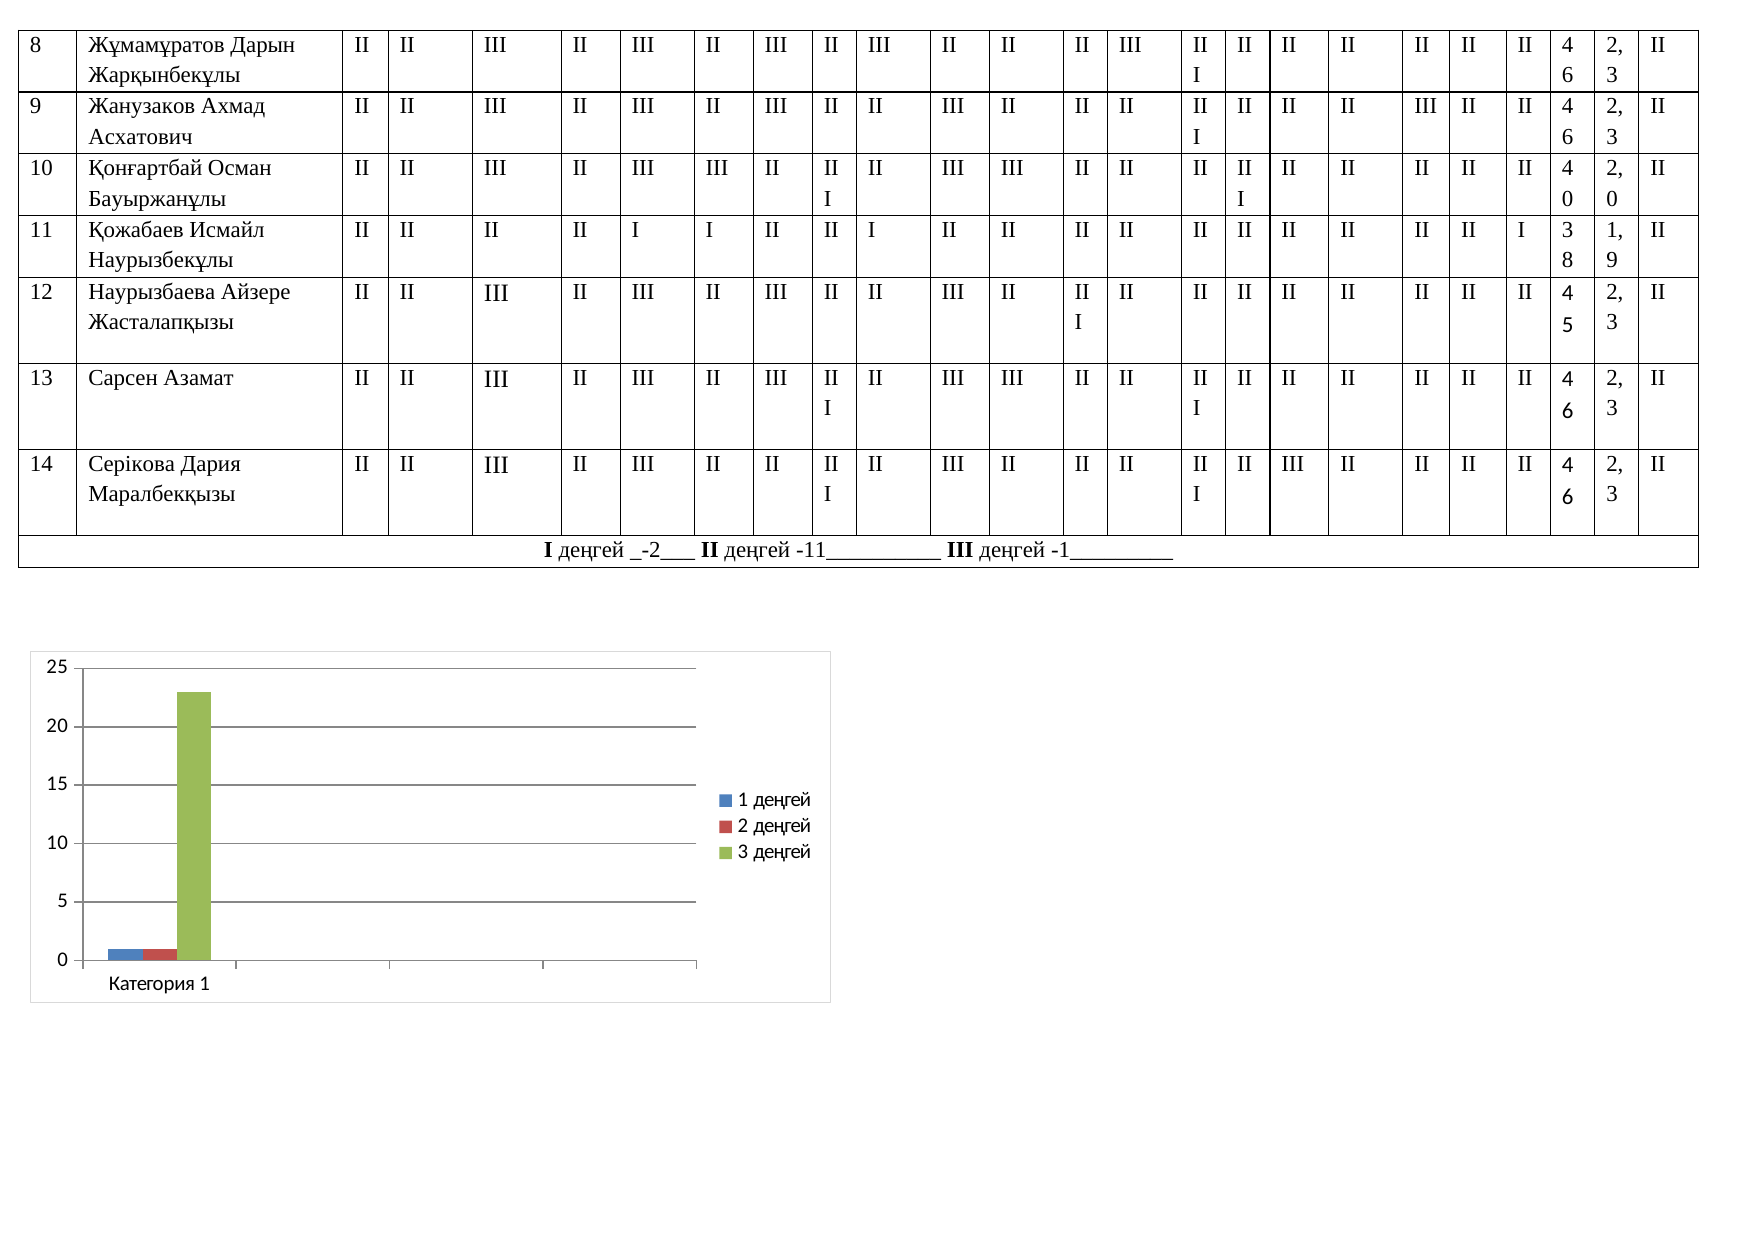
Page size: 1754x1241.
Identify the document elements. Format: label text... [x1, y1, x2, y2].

table_cell ІІ [754, 154, 812, 215]
table_cell ІІ [562, 278, 620, 363]
table_cell І [857, 216, 930, 277]
table_cell ІІ [1329, 93, 1402, 153]
table_cell ІІ [562, 364, 620, 449]
table_cell 2,3 [1595, 93, 1638, 153]
table_cell ІІ [1271, 93, 1328, 153]
table_cell ІІ [1271, 364, 1328, 449]
table_cell ІІ [1507, 31, 1550, 91]
table_cell ІІ [695, 31, 753, 91]
table_cell ІІІ [621, 278, 694, 363]
table_cell ІІІ [931, 154, 989, 215]
table_cell ІІ [562, 93, 620, 153]
table_cell ІІІ [1403, 93, 1449, 153]
table_cell ІІ [1329, 450, 1402, 535]
table_cell 40 [1551, 154, 1594, 215]
table_cell ІІ [1639, 31, 1698, 91]
table_cell ІІ [754, 216, 812, 277]
table_cell ІІ [695, 364, 753, 449]
table_cell І [1507, 216, 1550, 277]
table_cell ІІ [1329, 216, 1402, 277]
table_cell ІІ [1226, 450, 1269, 535]
table_cell Наурызбаева Айзере Жасталапқызы [77, 278, 342, 363]
table_cell ІІ [343, 450, 388, 535]
table_cell ІІ [1064, 154, 1107, 215]
table_cell ІІІ [473, 450, 561, 535]
table_cell ІІ [343, 154, 388, 215]
table_cell ІІ [1639, 278, 1698, 363]
table_cell ІІІ [621, 364, 694, 449]
table_cell ІІІ [1182, 450, 1225, 535]
table_cell ІІ [857, 364, 930, 449]
table_cell ІІ [1108, 450, 1181, 535]
table_cell ІІ [931, 31, 989, 91]
table_cell ІІ [813, 93, 856, 153]
table_cell Жанузаков Ахмад Асхатович [77, 93, 342, 153]
table_cell ІІ [1450, 278, 1506, 363]
table_cell ІІ [1182, 154, 1225, 215]
table_cell ІІ [1639, 216, 1698, 277]
table_cell ІІ [1226, 216, 1269, 277]
table_cell ІІ [1507, 154, 1550, 215]
table_cell 46 [1551, 450, 1594, 535]
table_cell ІІ [990, 216, 1063, 277]
table_cell ІІ [1064, 93, 1107, 153]
table_cell ІІ [1064, 216, 1107, 277]
table_cell ІІ [1507, 93, 1550, 153]
table_cell ІІ [389, 154, 472, 215]
table_cell ІІІ [1271, 450, 1328, 535]
table_cell ІІ [1271, 154, 1328, 215]
table_cell ІІ [1639, 154, 1698, 215]
table_cell ІІІ [990, 364, 1063, 449]
table_cell ІІ [1064, 364, 1107, 449]
table_cell ІІІ [1226, 154, 1269, 215]
table_cell ІІ [389, 450, 472, 535]
table_cell I деңгей _-2___ II деңгей -11__________ III деңгей -1_________ [19, 536, 1698, 567]
table_cell 12 [19, 278, 76, 363]
table_cell ІІ [813, 31, 856, 91]
table_cell 2,3 [1595, 31, 1638, 91]
table_cell ІІ [990, 450, 1063, 535]
table_cell ІІІ [621, 31, 694, 91]
table_cell ІІ [1108, 216, 1181, 277]
table_cell ІІ [695, 450, 753, 535]
table_cell 46 [1551, 93, 1594, 153]
table_cell 10 [19, 154, 76, 215]
table_cell ІІ [1450, 31, 1506, 91]
table_cell ІІ [1450, 93, 1506, 153]
table_cell 38 [1551, 216, 1594, 277]
table_cell ІІ [389, 31, 472, 91]
table_cell ІІ [1226, 31, 1269, 91]
table_cell ІІ [1450, 364, 1506, 449]
table_cell ІІ [1329, 154, 1402, 215]
table_cell ІІ [389, 364, 472, 449]
table_cell ІІІ [931, 93, 989, 153]
table_cell ІІІ [621, 93, 694, 153]
table_cell ІІ [562, 450, 620, 535]
table_cell ІІ [1403, 450, 1449, 535]
table_cell ІІ [1329, 31, 1402, 91]
table_cell ІІ [343, 216, 388, 277]
table_cell 13 [19, 364, 76, 449]
table_cell ІІ [857, 450, 930, 535]
table_cell ІІ [343, 31, 388, 91]
table_cell ІІ [1271, 216, 1328, 277]
table_cell ІІІ [813, 364, 856, 449]
table_cell ІІ [562, 154, 620, 215]
table_cell ІІ [343, 93, 388, 153]
table_cell ІІ [857, 278, 930, 363]
table_cell ІІ [343, 364, 388, 449]
table_cell ІІІ [621, 154, 694, 215]
table_cell ІІІ [754, 278, 812, 363]
table_cell ІІ [990, 93, 1063, 153]
table_cell ІІ [473, 216, 561, 277]
table_cell ІІ [1226, 278, 1269, 363]
table_cell 8 [19, 31, 76, 91]
table_cell ІІІ [473, 93, 561, 153]
table_cell ІІІ [813, 450, 856, 535]
table_cell ІІ [813, 278, 856, 363]
table_cell ІІІ [473, 278, 561, 363]
table_cell 45 [1551, 278, 1594, 363]
table_cell І [621, 216, 694, 277]
table_cell ІІ [389, 93, 472, 153]
table_cell ІІ [562, 31, 620, 91]
table_cell 46 [1551, 364, 1594, 449]
table_cell ІІІ [754, 364, 812, 449]
table_cell ІІ [754, 450, 812, 535]
table_cell ІІ [389, 216, 472, 277]
table_cell ІІ [1182, 216, 1225, 277]
table_cell ІІІ [754, 31, 812, 91]
table_cell ІІІ [473, 154, 561, 215]
table_cell ІІІ [931, 450, 989, 535]
table_cell ІІ [1450, 450, 1506, 535]
table_cell 2,3 [1595, 278, 1638, 363]
table_cell ІІІ [473, 364, 561, 449]
table_cell ІІІ [857, 31, 930, 91]
table_cell ІІІ [621, 450, 694, 535]
table_cell Сарсен Азамат [77, 364, 342, 449]
table_cell І [695, 216, 753, 277]
table_cell ІІ [1507, 450, 1550, 535]
table_cell ІІ [1507, 364, 1550, 449]
table_cell ІІІ [1182, 31, 1225, 91]
table_cell ІІ [1064, 31, 1107, 91]
table_cell ІІ [1450, 154, 1506, 215]
table_cell ІІ [1403, 154, 1449, 215]
table_cell ІІІ [473, 31, 561, 91]
table_cell 2,3 [1595, 450, 1638, 535]
table_cell ІІІ [695, 154, 753, 215]
table_cell ІІ [1064, 450, 1107, 535]
table_cell ІІ [990, 278, 1063, 363]
table_cell ІІІ [754, 93, 812, 153]
table_cell ІІ [1329, 278, 1402, 363]
table_cell ІІІ [813, 154, 856, 215]
table_cell Қожабаев Исмайл Наурызбекұлы [77, 216, 342, 277]
table_cell ІІ [857, 93, 930, 153]
table_cell ІІ [1108, 278, 1181, 363]
table_cell ІІ [1403, 31, 1449, 91]
table_cell ІІІ [1182, 93, 1225, 153]
table_cell 9 [19, 93, 76, 153]
table_cell 2,3 [1595, 364, 1638, 449]
table_cell ІІ [1271, 278, 1328, 363]
table_cell ІІ [1403, 278, 1449, 363]
table_cell ІІ [1108, 93, 1181, 153]
table_cell ІІ [1639, 450, 1698, 535]
table_cell ІІІ [1108, 31, 1181, 91]
table_cell ІІІ [990, 154, 1063, 215]
table_cell 14 [19, 450, 76, 535]
table_cell ІІ [695, 278, 753, 363]
table_cell ІІ [1226, 93, 1269, 153]
table_cell ІІ [1226, 364, 1269, 449]
table_cell ІІ [1403, 216, 1449, 277]
table_cell 2,0 [1595, 154, 1638, 215]
table_cell Серікова Дария Маралбекқызы [77, 450, 342, 535]
table_cell ІІІ [931, 364, 989, 449]
table_cell ІІ [343, 278, 388, 363]
table_cell ІІ [1507, 278, 1550, 363]
table_cell 1,9 [1595, 216, 1638, 277]
table_cell 46 [1551, 31, 1594, 91]
table_cell Жұмамұратов Дарын Жарқынбекұлы [77, 31, 342, 91]
table_cell ІІІ [931, 278, 989, 363]
table_cell ІІ [1450, 216, 1506, 277]
table_cell ІІ [1108, 364, 1181, 449]
table_cell ІІ [931, 216, 989, 277]
table_cell ІІІ [1182, 364, 1225, 449]
table_cell ІІ [1329, 364, 1402, 449]
table_cell ІІ [990, 31, 1063, 91]
table_cell ІІ [1108, 154, 1181, 215]
table_cell 11 [19, 216, 76, 277]
table_cell ІІ [389, 278, 472, 363]
table_cell ІІІ [1064, 278, 1107, 363]
table_cell ІІ [1271, 31, 1328, 91]
table_cell ІІ [857, 154, 930, 215]
table_cell Қонғартбай Осман Бауыржанұлы [77, 154, 342, 215]
table_cell ІІ [1182, 278, 1225, 363]
table_cell ІІ [562, 216, 620, 277]
table_cell ІІ [695, 93, 753, 153]
table_cell ІІ [1639, 364, 1698, 449]
table_cell ІІ [1639, 93, 1698, 153]
table_cell ІІ [813, 216, 856, 277]
table_cell ІІ [1403, 364, 1449, 449]
